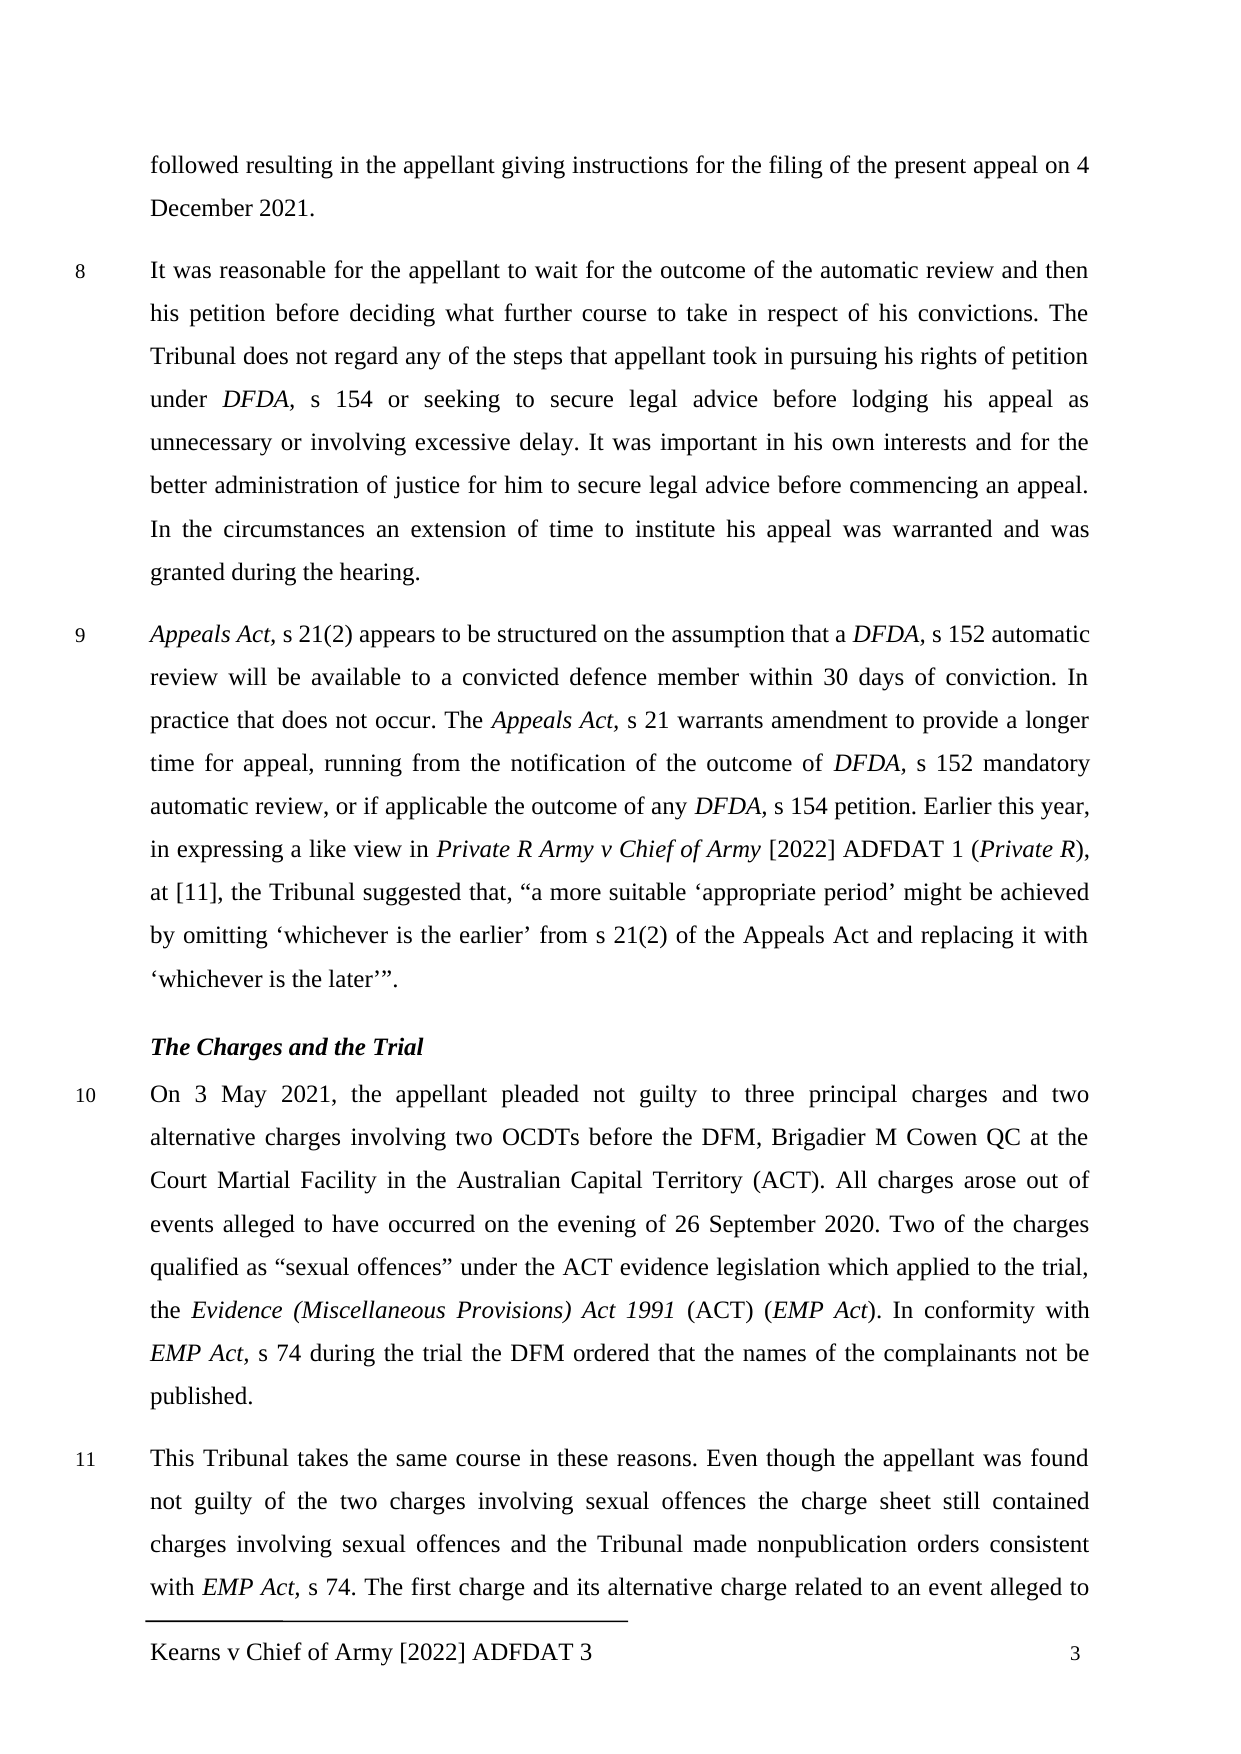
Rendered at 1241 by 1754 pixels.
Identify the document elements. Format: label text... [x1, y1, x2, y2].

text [75, 1443, 1090, 1601]
text On 3 May 2021, the appellant pleaded not guilty to three principal charges and two alternative charges involving two OCDTs before the DFM, Brigadier M Cowen QC at the Court Martial Facility in the Australian Capital Territory (ACT). All charges arose out of events alleged to have occurred on the evening of 26 September 2020. Two of the charges qualified as “sexual offences” under the ACT evidence legislation which applied to the trial, the Evidence (Miscellaneous Provisions) Act 1991 (ACT) (EMP Act). In conformity with EMP Act, s 74 during the trial the DFM ordered that the names of the complainants not be published. [75, 1079, 1090, 1410]
subtitle The Charges and the Trial [150, 1032, 1090, 1061]
text It was reasonable for the appellant to wait for the outcome of the automatic review and then his petition before deciding what further course to take in respect of his convictions. The Tribunal does not regard any of the steps that appellant took in pursuing his rights of petition under DFDA, s 154 or seeking to secure legal advice before lodging his appeal as unnecessary or involving excessive delay. It was important in his own interests and for the better administration of justice for him to secure legal advice before commencing an appeal. In the circumstances an extension of time to institute his appeal was warranted and was granted during the hearing. [75, 255, 1090, 586]
text Appeals Act, s 21(2) appears to be structured on the assumption that a DFDA, s 152 automatic review will be available to a convicted defence member within 30 days of conviction. In practice that does not occur. The Appeals Act, s 21 warrants amendment to provide a longer time for appeal, running from the notification of the outcome of DFDA, s 152 mandatory automatic review, or if applicable the outcome of any DFDA, s 154 petition. Earlier this year, in expressing a like view in Private R Army v Chief of Army [2022] ADFDAT 1 (Private R), at [11], the Tribunal suggested that, “a more suitable ‘appropriate period’ might be achieved by omitting ‘whichever is the earlier’ from s 21(2) of the Appeals Act and replacing it with ‘whichever is the later’”. [75, 619, 1090, 992]
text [75, 150, 1090, 222]
